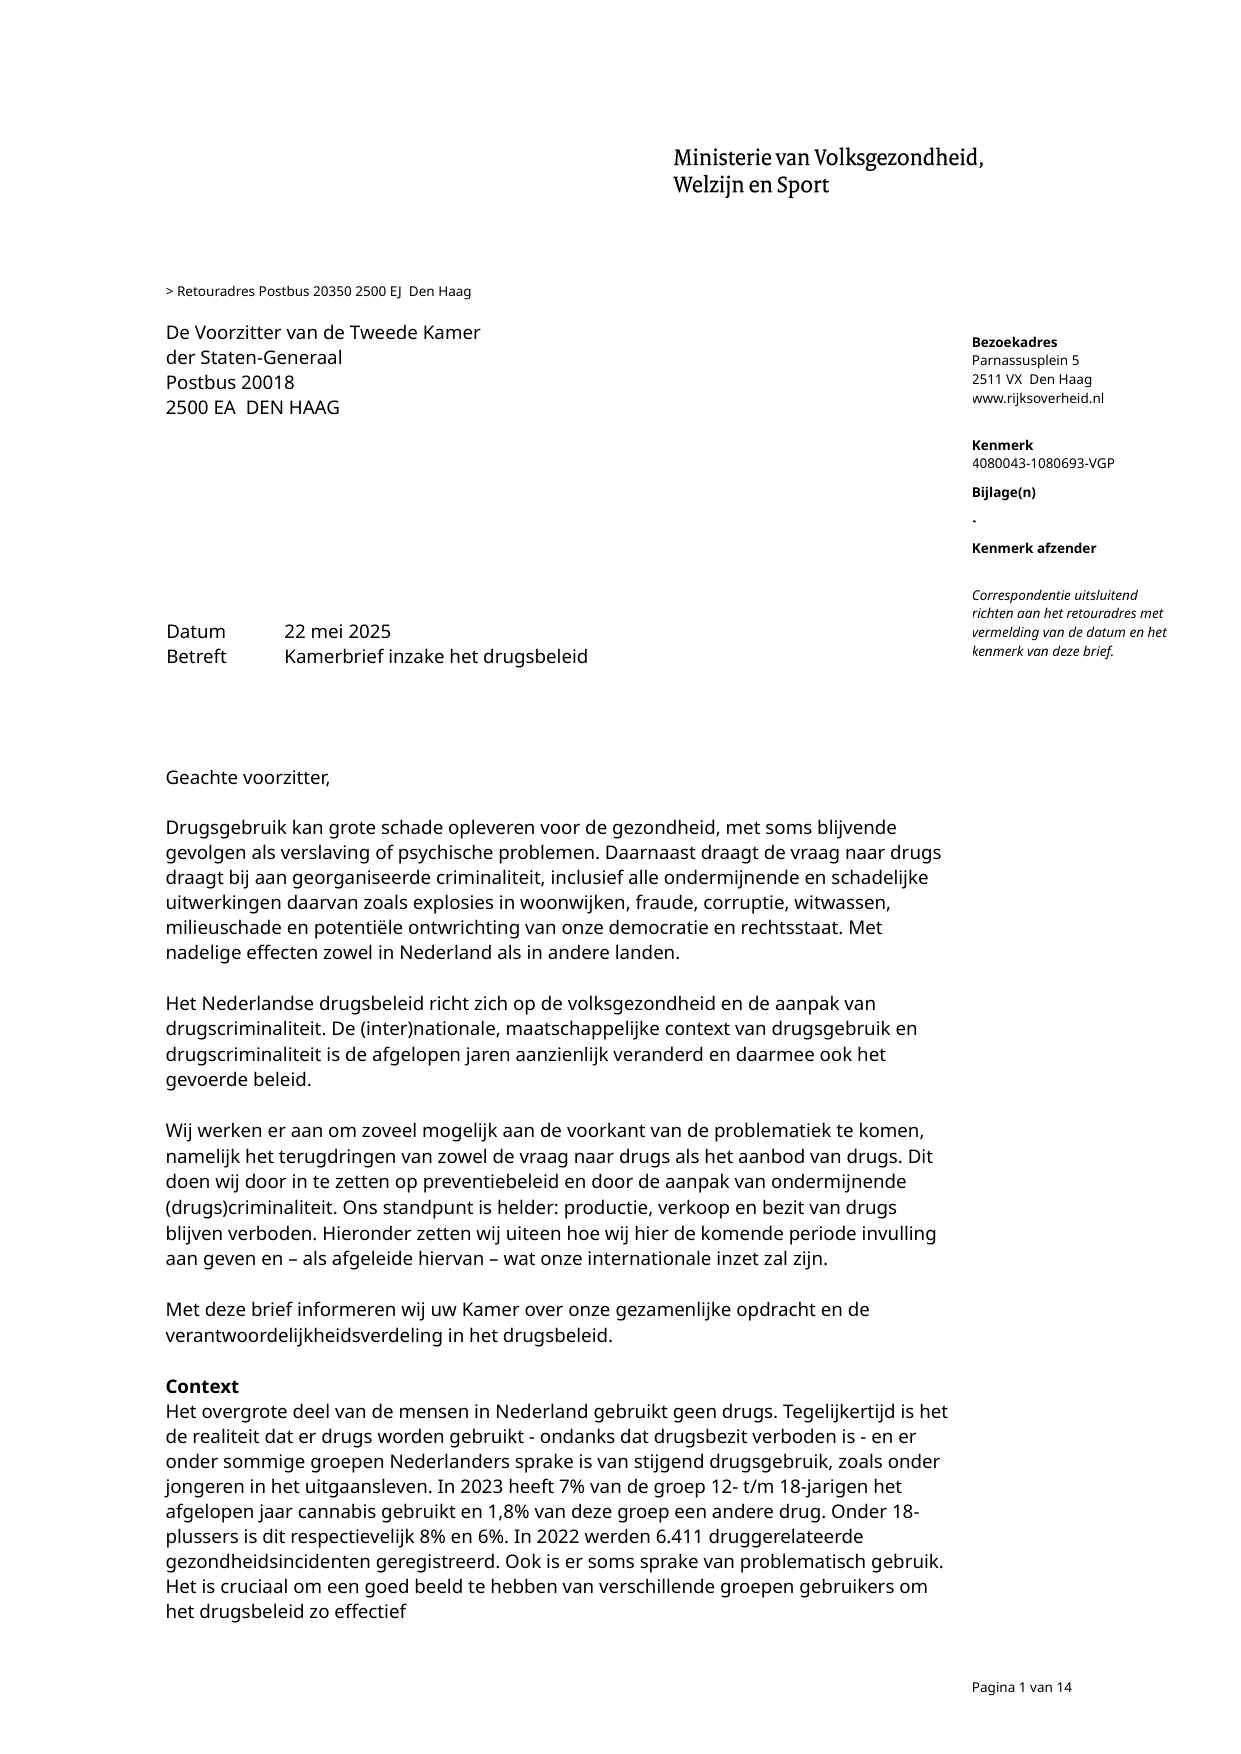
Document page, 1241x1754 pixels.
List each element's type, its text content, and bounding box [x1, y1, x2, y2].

text Het overgrote deel van de mensen in Nederland gebruikt geen drugs. Tegelijkertijd is het de realiteit dat er drugs worden gebruikt - ondanks dat drugsbezit verboden is - en er onder sommige groepen Nederlanders sprake is van stijgend drugsgebruik, zoals onder jongeren in het uitgaansleven. In 2023 heeft 7% van de groep 12- t/m 18-jarigen het afgelopen jaar cannabis gebruikt en 1,8% van deze groep een andere drug. Onder 18-plussers is dit respectievelijk 8% en 6%. In 2022 werden 6.411 druggerelateerde gezondheidsincidenten geregistreerd. Ook is er soms sprake van problematisch gebruik. Het is cruciaal om een goed beeld te hebben van verschillende groepen gebruikers om het drugsbeleid zo effectief [165, 1398, 951, 1623]
text Het Nederlandse drugsbeleid richt zich op de volksgezondheid en de aanpak van drugscriminaliteit. De (inter)nationale, maatschappelijke context van drugsgebruik en drugscriminaliteit is de afgelopen jaren aanzienlijk veranderd en daarmee ook het gevoerde beleid. [165, 990, 951, 1092]
text Geachte voorzitter, [165, 765, 951, 790]
text Drugsgebruik kan grote schade opleveren voor de gezondheid, met soms blijvende gevolgen als verslaving of psychische problemen. Daarnaast draagt de vraag naar drugs draagt bij aan georganiseerde criminaliteit, inclusief alle ondermijnende en schadelijke uitwerkingen daarvan zoals explosies in woonwijken, fraude, corruptie, witwassen, milieuschade en potentiële ontwrichting van onze democratie en rechtsstaat. Met nadelige effecten zowel in Nederland als in andere landen. [165, 815, 951, 965]
text Wij werken er aan om zoveel mogelijk aan de voorkant van de problematiek te komen, namelijk het terugdringen van zowel de vraag naar drugs als het aanbod van drugs. Dit doen wij door in te zetten op preventiebeleid en door de aanpak van ondermijnende (drugs)criminaliteit. Ons standpunt is helder: productie, verkoop en bezit van drugs blijven verboden. Hieronder zetten wij uiteen hoe wij hier de komende periode invulling aan geven en – als afgeleide hiervan – wat onze internationale inzet zal zijn. [165, 1118, 951, 1271]
picture [581, 0, 1042, 260]
text Met deze brief informeren wij uw Kamer over onze gezamenlijke opdracht en de verantwoordelijkheidsverdeling in het drugsbeleid. [165, 1296, 951, 1347]
text Context [165, 1373, 951, 1398]
